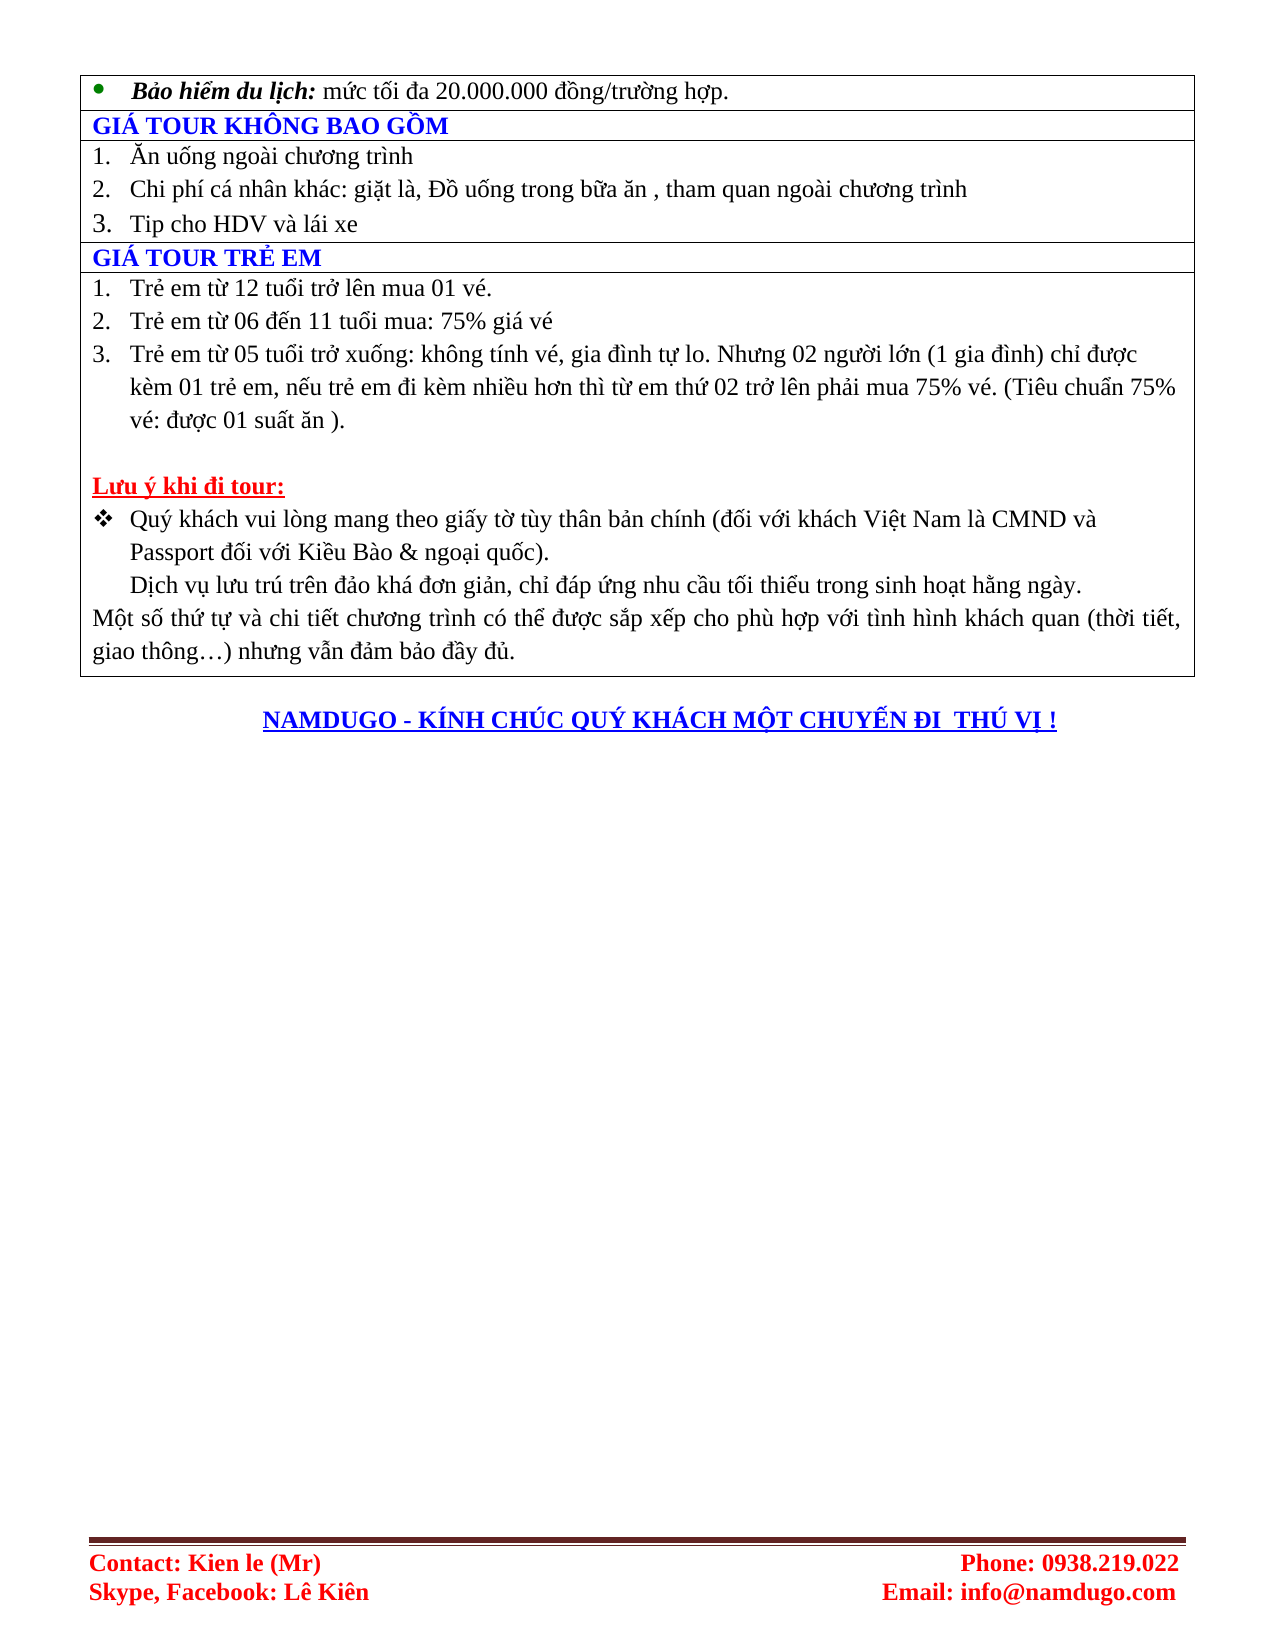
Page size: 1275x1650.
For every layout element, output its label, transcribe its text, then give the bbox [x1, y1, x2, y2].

table_cell Trẻ em từ 12 tuổi trở lên mua 01 vé. Trẻ em từ 06 đến 11 tuổi mua: 75% giá vé Trẻ em từ 05 tuổi trở xuống: không tính vé, gia đình tự lo. Nhưng 02 người lớn (1 gia đình) chỉ được kèm 01 trẻ em, nếu trẻ em đi kèm nhiều hơn thì từ em thứ 02 trở lên phải mua 75% vé. (Tiêu chuẩn 75% vé: được 01 suất ăn ). Lưu ý khi đi tour: Quý khách vui lòng mang theo giấy tờ tùy thân bản chính (đối với khách Việt Nam là CMND và Passport đối với Kiều Bào & ngoại quốc). Dịch vụ lưu trú trên đảo khá đơn giản, chỉ đáp ứng nhu cầu tối thiểu trong sinh hoạt hằng ngày. Một số thứ tự và chi tiết chương trình có thể được sắp xếp cho phù hợp với tình hình khách quan (thời tiết, giao thông…) nhưng vẫn đảm bảo đầy đủ. [81, 273, 1194, 676]
table_cell GIÁ TOUR TRẺ EM [81, 243, 1194, 272]
table_cell GIÁ TOUR KHÔNG BAO GỒM [81, 111, 1194, 140]
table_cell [81, 76, 1194, 110]
text NAMDUGO - KÍNH CHÚC QUÝ KHÁCH MỘT CHUYẾN ĐI THÚ VỊ ! [88, 705, 1193, 734]
table_cell Ăn uống ngoài chương trình Chi phí cá nhân khác: giặt là, Đồ uống trong bữa ăn , tham quan ngoài chương trình Tip cho HDV và lái xe [81, 141, 1194, 242]
